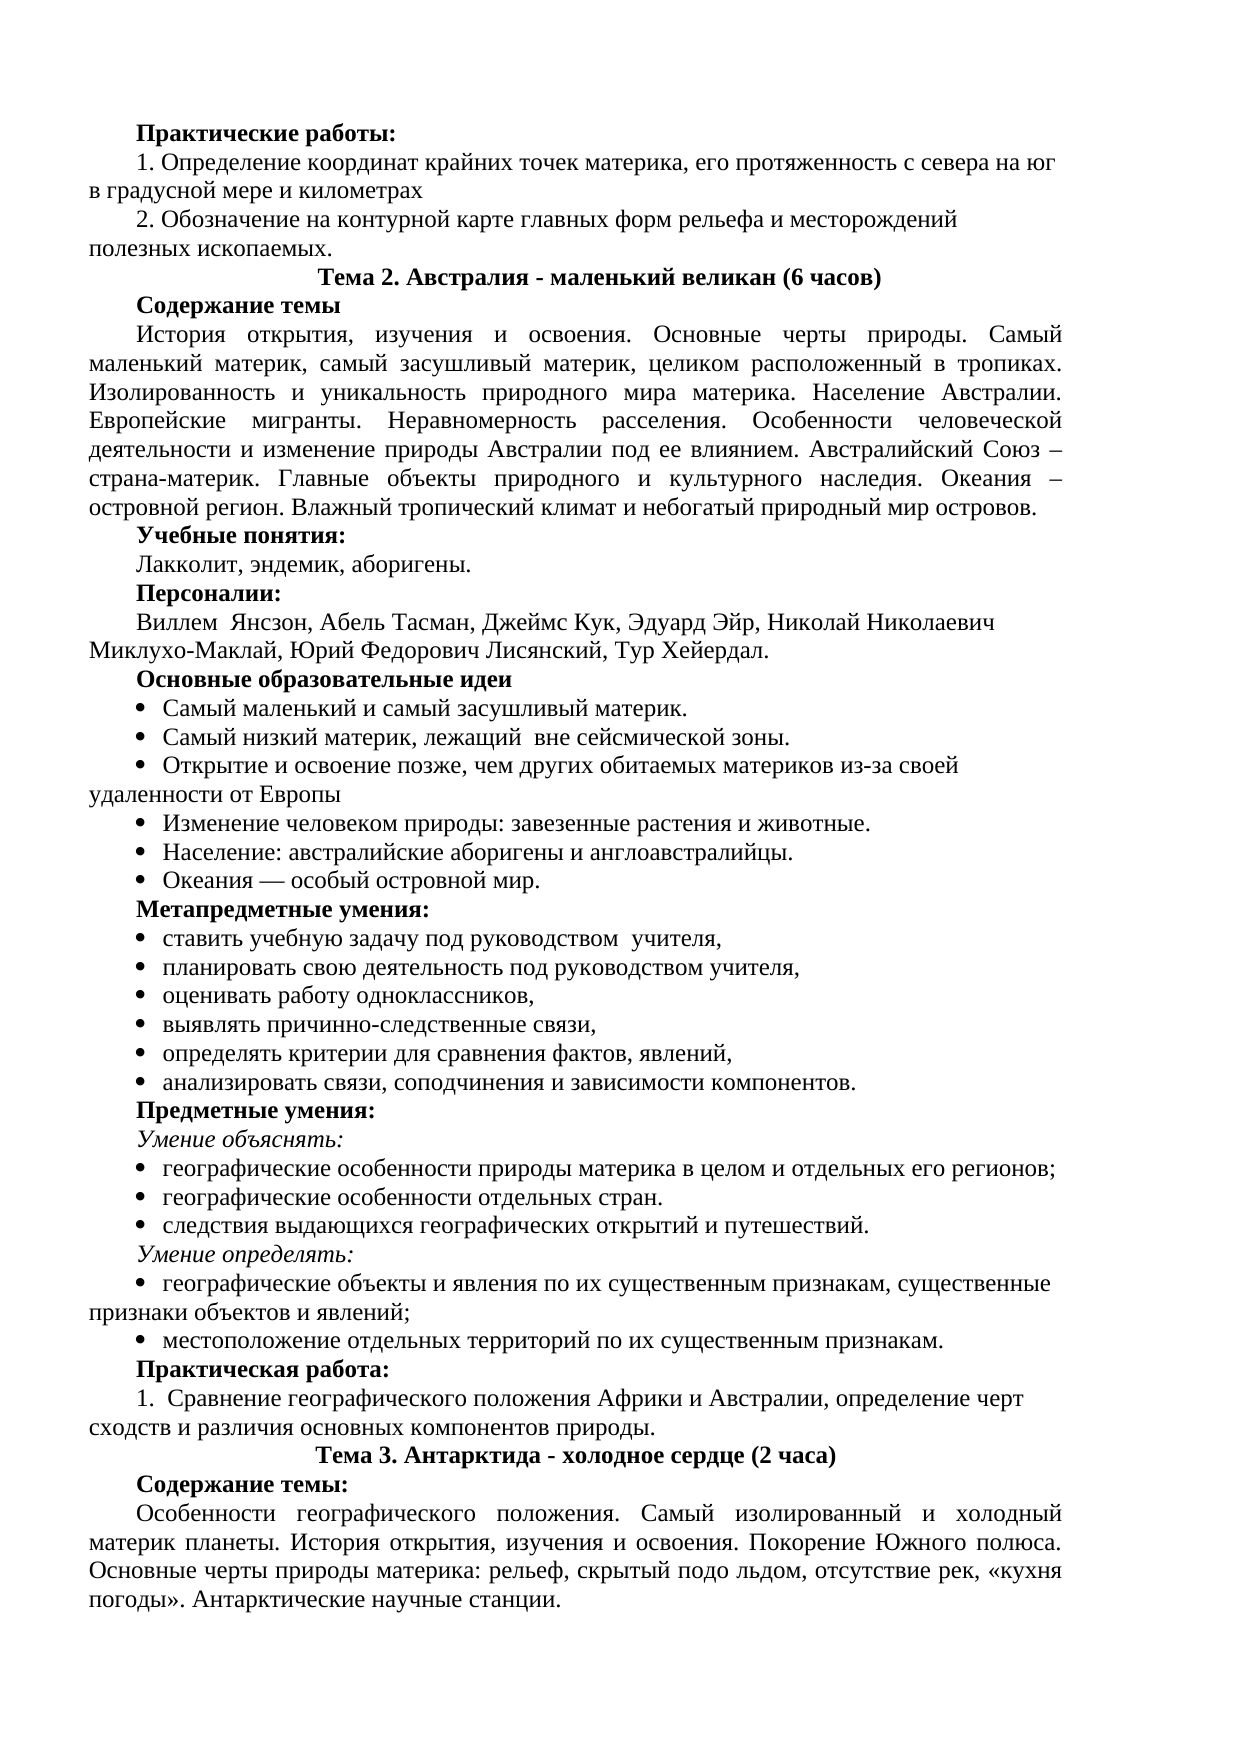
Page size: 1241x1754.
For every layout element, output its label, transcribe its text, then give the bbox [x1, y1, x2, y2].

text Содержание темы [88, 291, 1063, 319]
list следствия выдающихся географических открытий и путешествий. [88, 1211, 1063, 1239]
text Виллем Янсзон, Абель Тасман, Джеймс Кук, Эдуард Эйр, Николай Николаевич Миклухо-Маклай, Юрий Федорович Лисянский, Тур Хейердал. [88, 607, 1063, 664]
text Метапредметные умения: [88, 894, 1063, 923]
text Основные образовательные идеи [88, 664, 1063, 693]
list Изменение человеком природы: завезенные растения и животные. [88, 808, 1063, 837]
list выявлять причинно-следственные связи, [88, 1009, 1063, 1038]
text Умение определять: [88, 1239, 1063, 1268]
list географические объекты и явления по их существенным признакам, существенные признаки объектов и явлений; [88, 1268, 1063, 1326]
text Практические работы: [88, 118, 1063, 147]
list Открытие и освоение позже, чем других обитаемых материков из-за своей удаленности от Европы [88, 751, 1063, 808]
text 2. Обозначение на контурной карте главных форм рельефа и месторождений полезных ископаемых. [88, 204, 1063, 262]
text 1. Определение координат крайних точек материка, его протяженность с севера на юг в градусной мере и километрах [88, 147, 1063, 204]
list Океания — особый островной мир. [88, 866, 1063, 894]
text Тема 3. Антарктида - холодное сердце (2 часа) [88, 1441, 1063, 1469]
list определять критерии для сравнения фактов, явлений, [88, 1038, 1063, 1067]
text Умение объяснять: [88, 1124, 1063, 1153]
list анализировать связи, соподчинения и зависимости компонентов. [88, 1067, 1063, 1096]
list Население: австралийские аборигены и англоавстралийцы. [88, 837, 1063, 866]
list географические особенности отдельных стран. [88, 1182, 1063, 1211]
text Практическая работа: [88, 1354, 1063, 1383]
list местоположение отдельных территорий по их существенным признакам. [88, 1326, 1063, 1354]
text Предметные умения: [88, 1096, 1063, 1124]
text Тема 2. Австралия - маленький великан (6 часов) [88, 262, 1063, 291]
text Лакколит, эндемик, аборигены. [88, 549, 1063, 578]
text История открытия, изучения и освоения. Основные черты природы. Самый маленький материк, самый засушливый материк, целиком расположенный в тропиках. Изолированность и уникальность природного мира материка. Население Австралии. Европейские мигранты. Неравномерность расселения. Особенности человеческой деятельности и изменение природы Австралии под ее влиянием. Австралийский Союз – страна-материк. Главные объекты природного и культурного наследия. Океания – островной регион. Влажный тропический климат и небогатый природный мир островов. [88, 319, 1063, 521]
list планировать свою деятельность под руководством учителя, [88, 952, 1063, 981]
text Персоналии: [88, 578, 1063, 607]
list ставить учебную задачу под руководством учителя, [88, 923, 1063, 952]
list Самый низкий материк, лежащий вне сейсмической зоны. [88, 722, 1063, 751]
text Особенности географического положения. Самый изолированный и холодный материк планеты. История открытия, изучения и освоения. Покорение Южного полюса. Основные черты природы материка: рельеф, скрытый подо льдом, отсутствие рек, «кухня погоды». Антарктические научные станции. [88, 1498, 1063, 1613]
text Учебные понятия: [88, 521, 1063, 549]
text Содержание темы: [88, 1469, 1063, 1498]
text 1. Сравнение географического положения Африки и Австралии, определение черт сходств и различия основных компонентов природы. [88, 1383, 1063, 1441]
list оценивать работу одноклассников, [88, 981, 1063, 1009]
list Самый маленький и самый засушливый материк. [88, 693, 1063, 722]
list географические особенности природы материка в целом и отдельных его регионов; [88, 1153, 1063, 1182]
